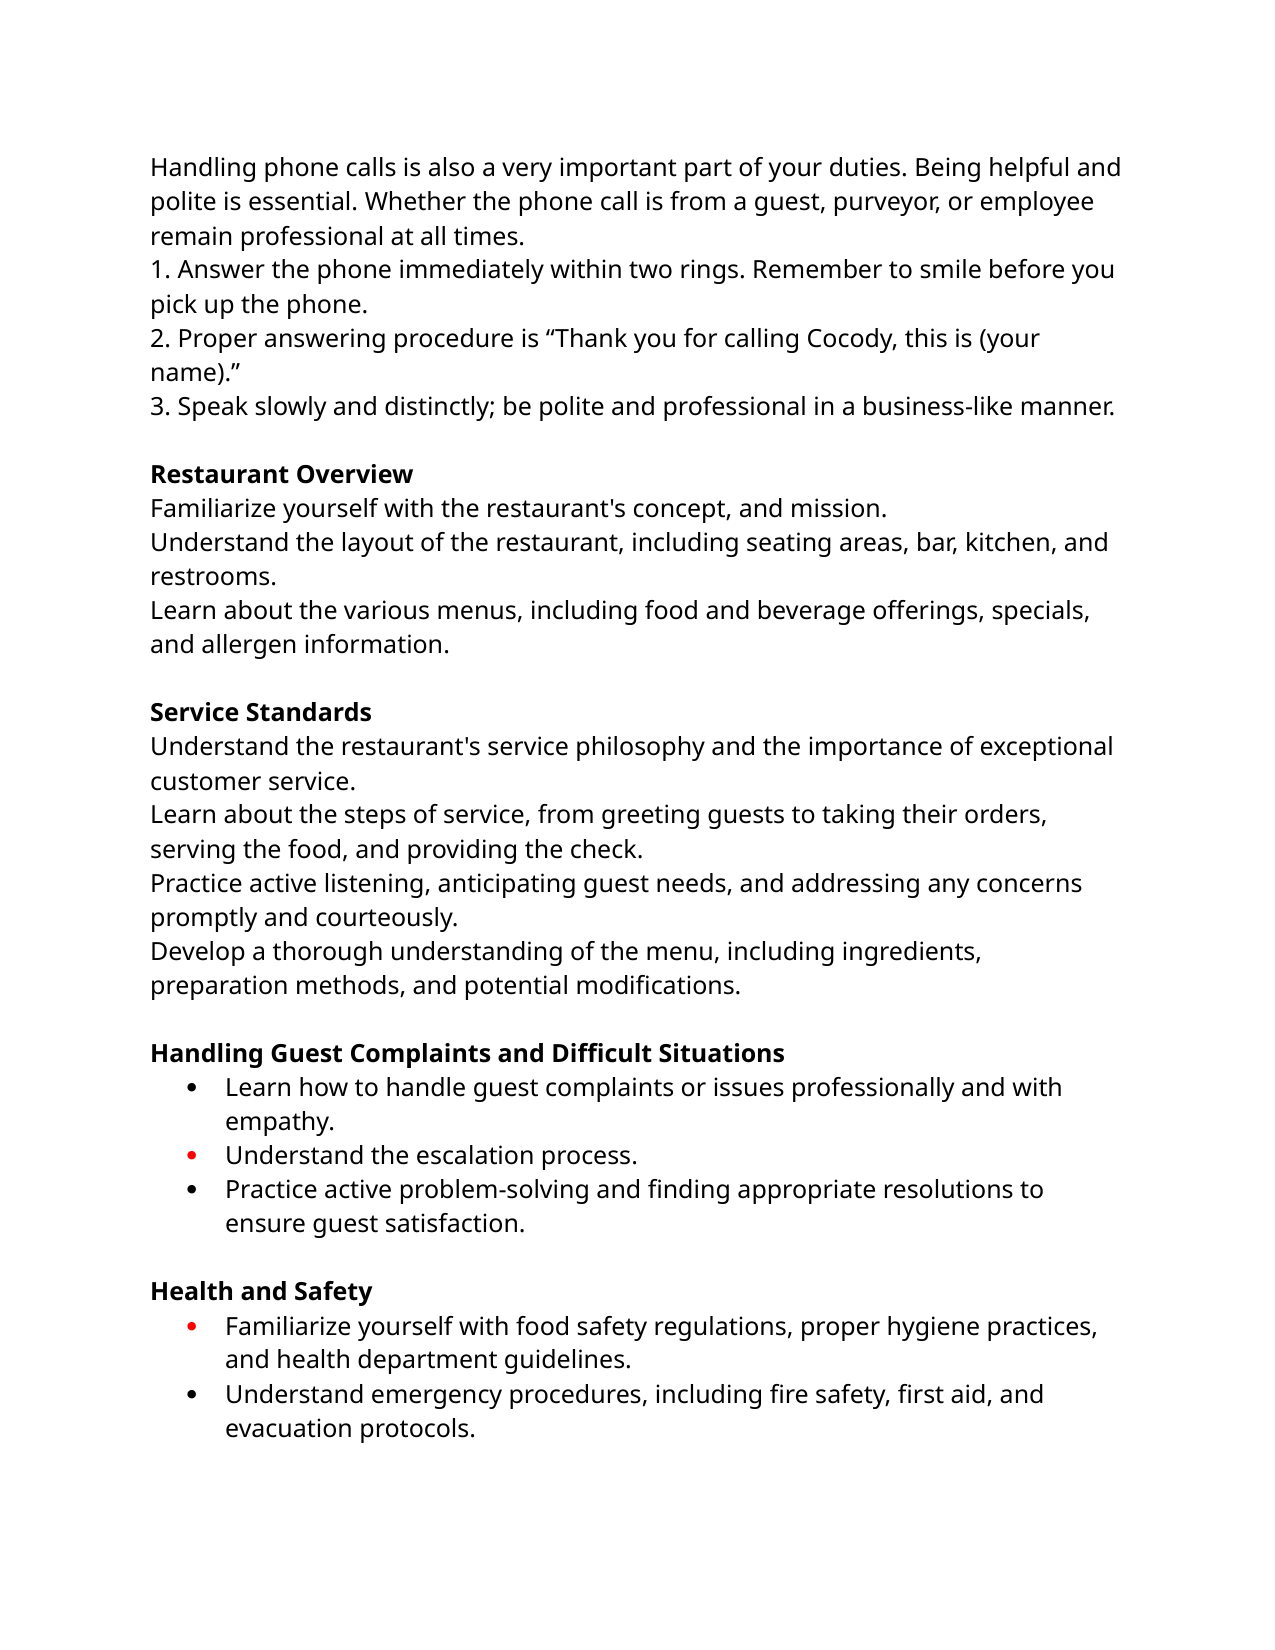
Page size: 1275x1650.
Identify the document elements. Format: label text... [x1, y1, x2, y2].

list Understand the escalation process. [187, 1138, 1125, 1172]
text Familiarize yourself with the restaurant's concept, and mission. [150, 491, 1125, 525]
list Learn how to handle guest complaints or issues professionally and with empathy. [187, 1070, 1125, 1138]
text Develop a thorough understanding of the menu, including ingredients, preparation methods, and potential modifications. [150, 933, 1125, 1002]
text Understand the restaurant's service philosophy and the importance of exceptional customer service. [150, 729, 1125, 797]
list Practice active problem-solving and finding appropriate resolutions to ensure guest satisfaction. [187, 1172, 1125, 1240]
text Learn about the various menus, including food and beverage offerings, specials, and allergen information. [150, 593, 1125, 661]
text Practice active listening, anticipating guest needs, and addressing any concerns promptly and courteously. [150, 865, 1125, 933]
text Handling phone calls is also a very important part of your duties. Being helpful and polite is essential. Whether the phone call is from a guest, purveyor, or employee remain professional at all times. [150, 150, 1125, 252]
list Familiarize yourself with food safety regulations, proper hygiene practices, and health department guidelines. [187, 1308, 1125, 1376]
text Understand the layout of the restaurant, including seating areas, bar, kitchen, and restrooms. [150, 525, 1125, 593]
text Service Standards [150, 695, 1125, 729]
text Learn about the steps of service, from greeting guests to taking their orders, serving the food, and providing the check. [150, 797, 1125, 865]
text Handling Guest Complaints and Difficult Situations [150, 1036, 1125, 1070]
text Health and Safety [150, 1274, 1125, 1308]
text Restaurant Overview [150, 457, 1125, 491]
text 3. Speak slowly and distinctly; be polite and professional in a business-like manner. [150, 388, 1125, 422]
text 2. Proper answering procedure is “Thank you for calling Cocody, this is (your name).” [150, 320, 1125, 388]
text 1. Answer the phone immediately within two rings. Remember to smile before you pick up the phone. [150, 252, 1125, 320]
list Understand emergency procedures, including fire safety, first aid, and evacuation protocols. [187, 1376, 1125, 1444]
